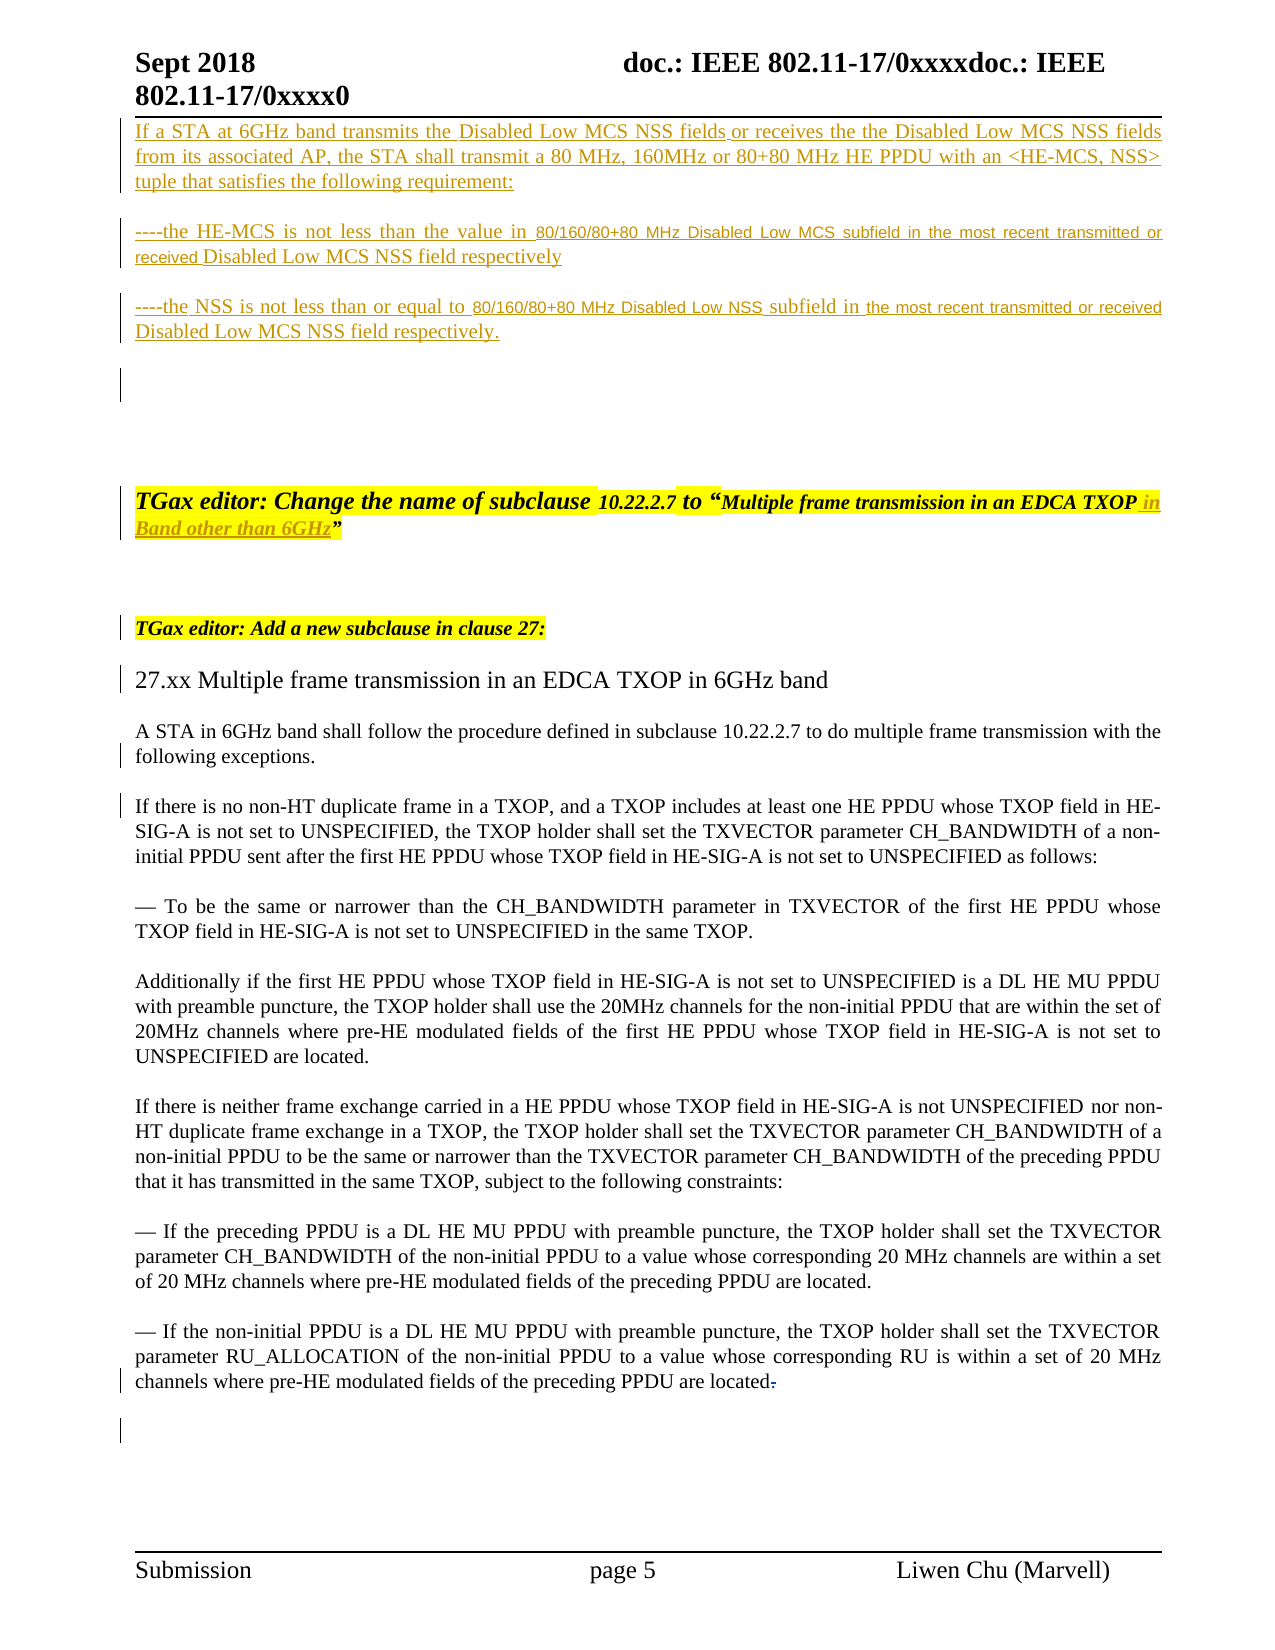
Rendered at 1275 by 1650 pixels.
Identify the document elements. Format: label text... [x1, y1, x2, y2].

text — If the non-initial PPDU is a DL HE MU PPDU with preamble puncture, the TXOP holder shall set the TXVECTOR parameter RU_ALLOCATION of the non-initial PPDU to a value whose corresponding RU is within a set of 20 MHz channels where pre-HE modulated fields of the preceding PPDU are located [135, 1318, 1162, 1393]
text If there is no non-HT duplicate frame in a TXOP, and a TXOP includes at least one HE PPDU whose TXOP field in HE-SIG-A is not set to UNSPECIFIED, the TXOP holder shall set the TXVECTOR parameter CH_BANDWIDTH of a non-initial PPDU sent after the first HE PPDU whose TXOP field in HE-SIG-A is not set to UNSPECIFIED as follows: [135, 793, 1162, 868]
text 27.xx Multiple frame transmission in an EDCA TXOP in 6GHz band [135, 665, 1162, 693]
text TGax editor: Add a new subclause in clause 27: [135, 615, 1162, 640]
text Additionally if the first HE PPDU whose TXOP field in HE-SIG-A is not set to UNSPECIFIED is a DL HE MU PPDU with preamble puncture, the TXOP holder shall use the 20MHz channels for the non-initial PPDU that are within the set of 20MHz channels where pre-HE modulated fields of the first HE PPDU whose TXOP field in HE-SIG-A is not set to UNSPECIFIED are located. [135, 968, 1162, 1068]
text If there is neither frame exchange carried in a HE PPDU whose TXOP field in HE-SIG-A is not UNSPECIFIED nor non-HT duplicate frame exchange in a TXOP, the TXOP holder shall set the TXVECTOR parameter CH_BANDWIDTH of a non-initial PPDU to be the same or narrower than the TXVECTOR parameter CH_BANDWIDTH of the preceding PPDU that it has transmitted in the same TXOP, subject to the following constraints: [135, 1093, 1162, 1193]
text — To be the same or narrower than the CH_BANDWIDTH parameter in TXVECTOR of the first HE PPDU whose TXOP field in HE-SIG-A is not set to UNSPECIFIED in the same TXOP. [135, 893, 1162, 943]
text A STA in 6GHz band shall follow the procedure defined in subclause 10.22.2.7 to do multiple frame transmission with the following exceptions. [135, 718, 1162, 768]
text — If the preceding PPDU is a DL HE MU PPDU with preamble puncture, the TXOP holder shall set the TXVECTOR parameter CH_BANDWIDTH of the non-initial PPDU to a value whose corresponding 20 MHz channels are within a set of 20 MHz channels where pre-HE modulated fields of the preceding PPDU are located. [135, 1218, 1162, 1293]
text TGax editor: Change the name of subclause 10.22.2.7 to “Multiple frame transmission in an EDCA TXOP” [135, 486, 1162, 540]
